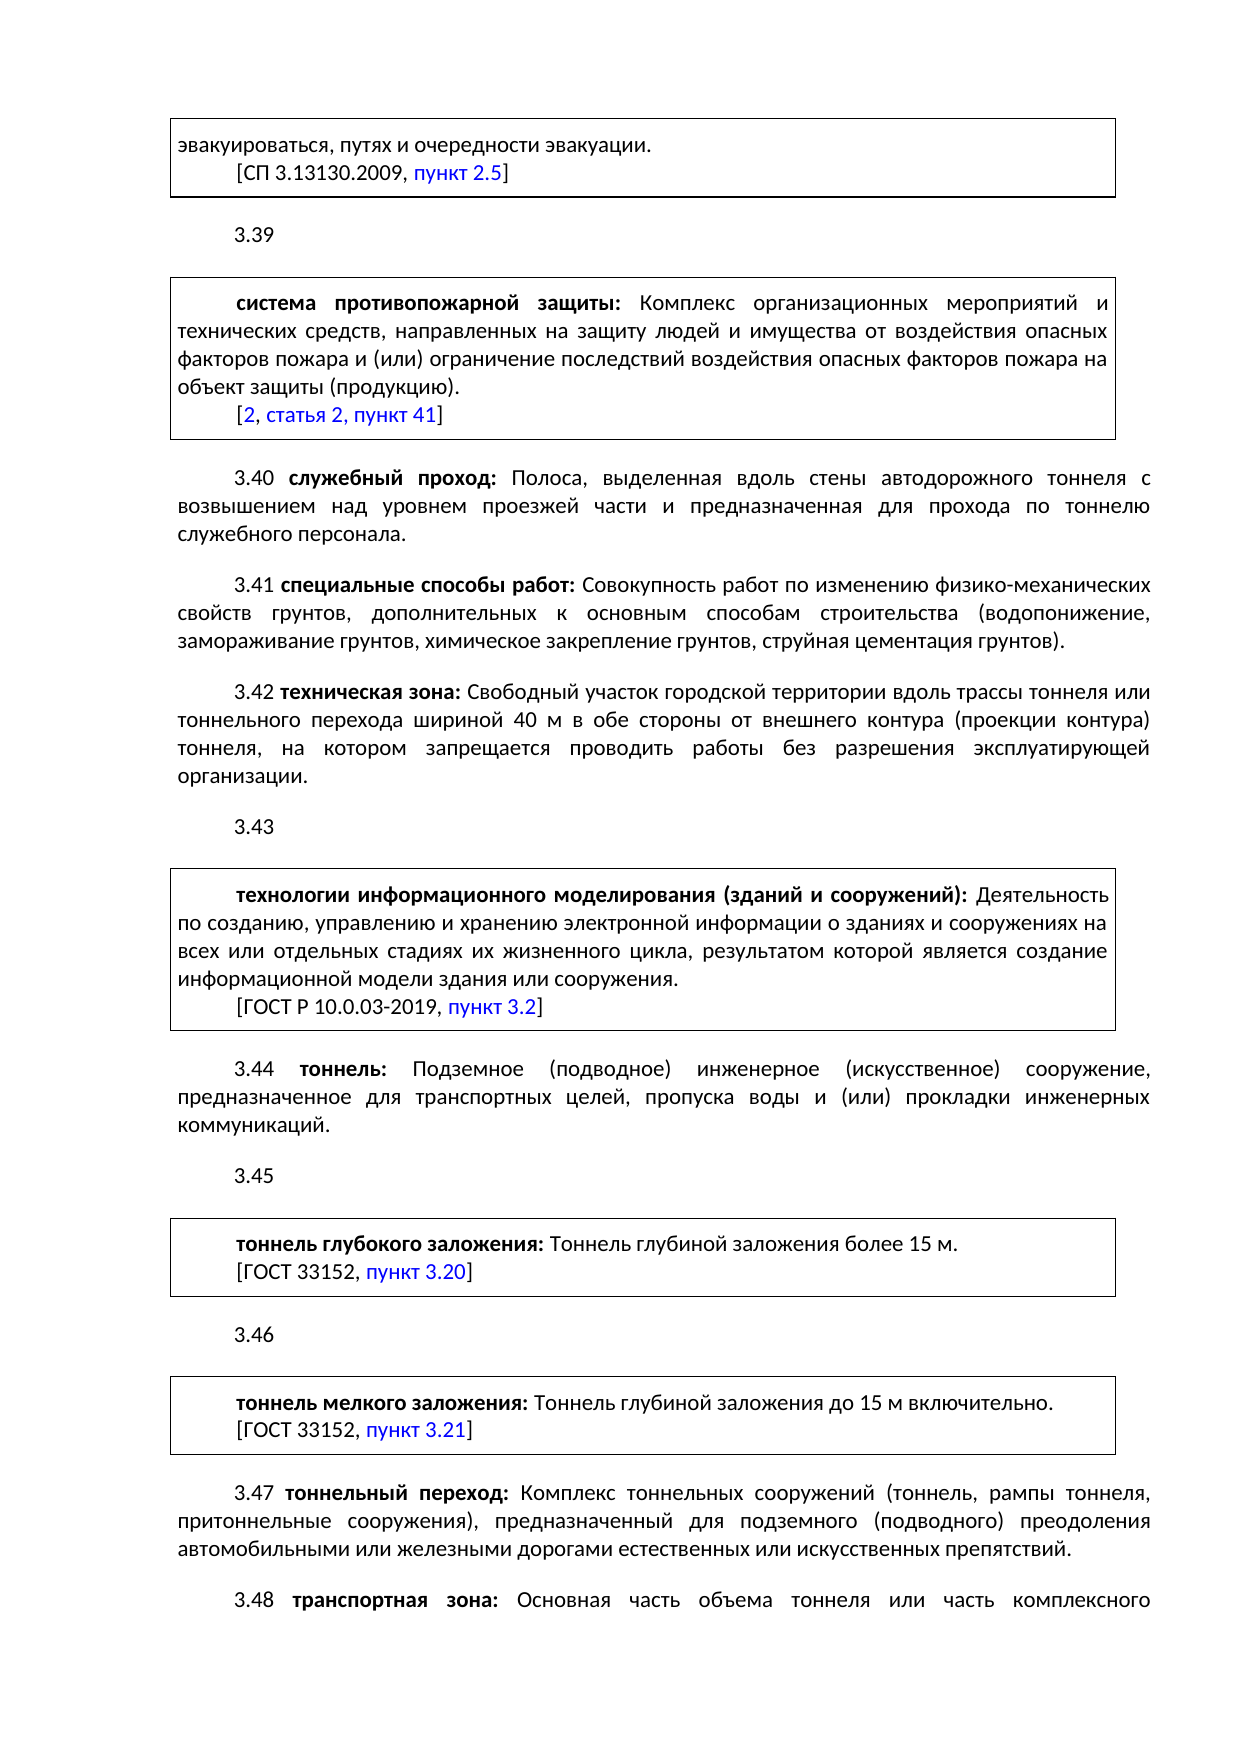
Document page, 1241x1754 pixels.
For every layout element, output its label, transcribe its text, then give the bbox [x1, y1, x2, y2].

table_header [171, 119, 1115, 196]
text 3.45 [177, 1161, 1152, 1189]
text 3.47 тоннельный переход: Комплекс тоннельных сооружений (тоннель, рампы тоннеля, притоннельные сооружения), предназначенный для подземного (подводного) преодоления автомобильными или железными дорогами естественных или искусственных препятствий. [177, 1478, 1152, 1562]
text 3.40 служебный проход: Полоса, выделенная вдоль стены автодорожного тоннеля с возвышением над уровнем проезжей части и предназначенная для прохода по тоннелю служебного персонала. [177, 463, 1152, 547]
table_header система противопожарной защиты: Комплекс организационных мероприятий и технических средств, направленных на защиту людей и имущества от воздействия опасных факторов пожара и (или) ограничение последствий воздействия опасных факторов пожара на объект защиты (продукцию). [2, статья 2, пункт 41] [171, 278, 1115, 439]
text 3.44 тоннель: Подземное (подводное) инженерное (искусственное) сооружение, предназначенное для транспортных целей, пропуска воды и (или) прокладки инженерных коммуникаций. [177, 1054, 1152, 1138]
text 3.46 [177, 1320, 1152, 1348]
text 3.41 специальные способы работ: Совокупность работ по изменению физико-механических свойств грунтов, дополнительных к основным способам строительства (водопонижение, замораживание грунтов, химическое закрепление грунтов, струйная цементация грунтов). [177, 570, 1152, 654]
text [177, 1585, 1152, 1613]
table_header технологии информационного моделирования (зданий и сооружений): Деятельность по созданию, управлению и хранению электронной информации о зданиях и сооружениях на всех или отдельных стадиях их жизненного цикла, результатом которой является создание информационной модели здания или сооружения. [ГОСТ Р 10.0.03-2019, пункт 3.2] [171, 869, 1115, 1030]
table_header тоннель мелкого заложения: Тоннель глубиной заложения до 15 м включительно. [ГОСТ 33152, пункт 3.21] [171, 1377, 1115, 1454]
text 3.42 техническая зона: Свободный участок городской территории вдоль трассы тоннеля или тоннельного перехода шириной 40 м в обе стороны от внешнего контура (проекции контура) тоннеля, на котором запрещается проводить работы без разрешения эксплуатирующей организации. [177, 677, 1152, 789]
text 3.39 [177, 220, 1152, 248]
table_header тоннель глубокого заложения: Тоннель глубиной заложения более 15 м. [ГОСТ 33152, пункт 3.20] [171, 1219, 1115, 1296]
text 3.43 [177, 812, 1152, 840]
